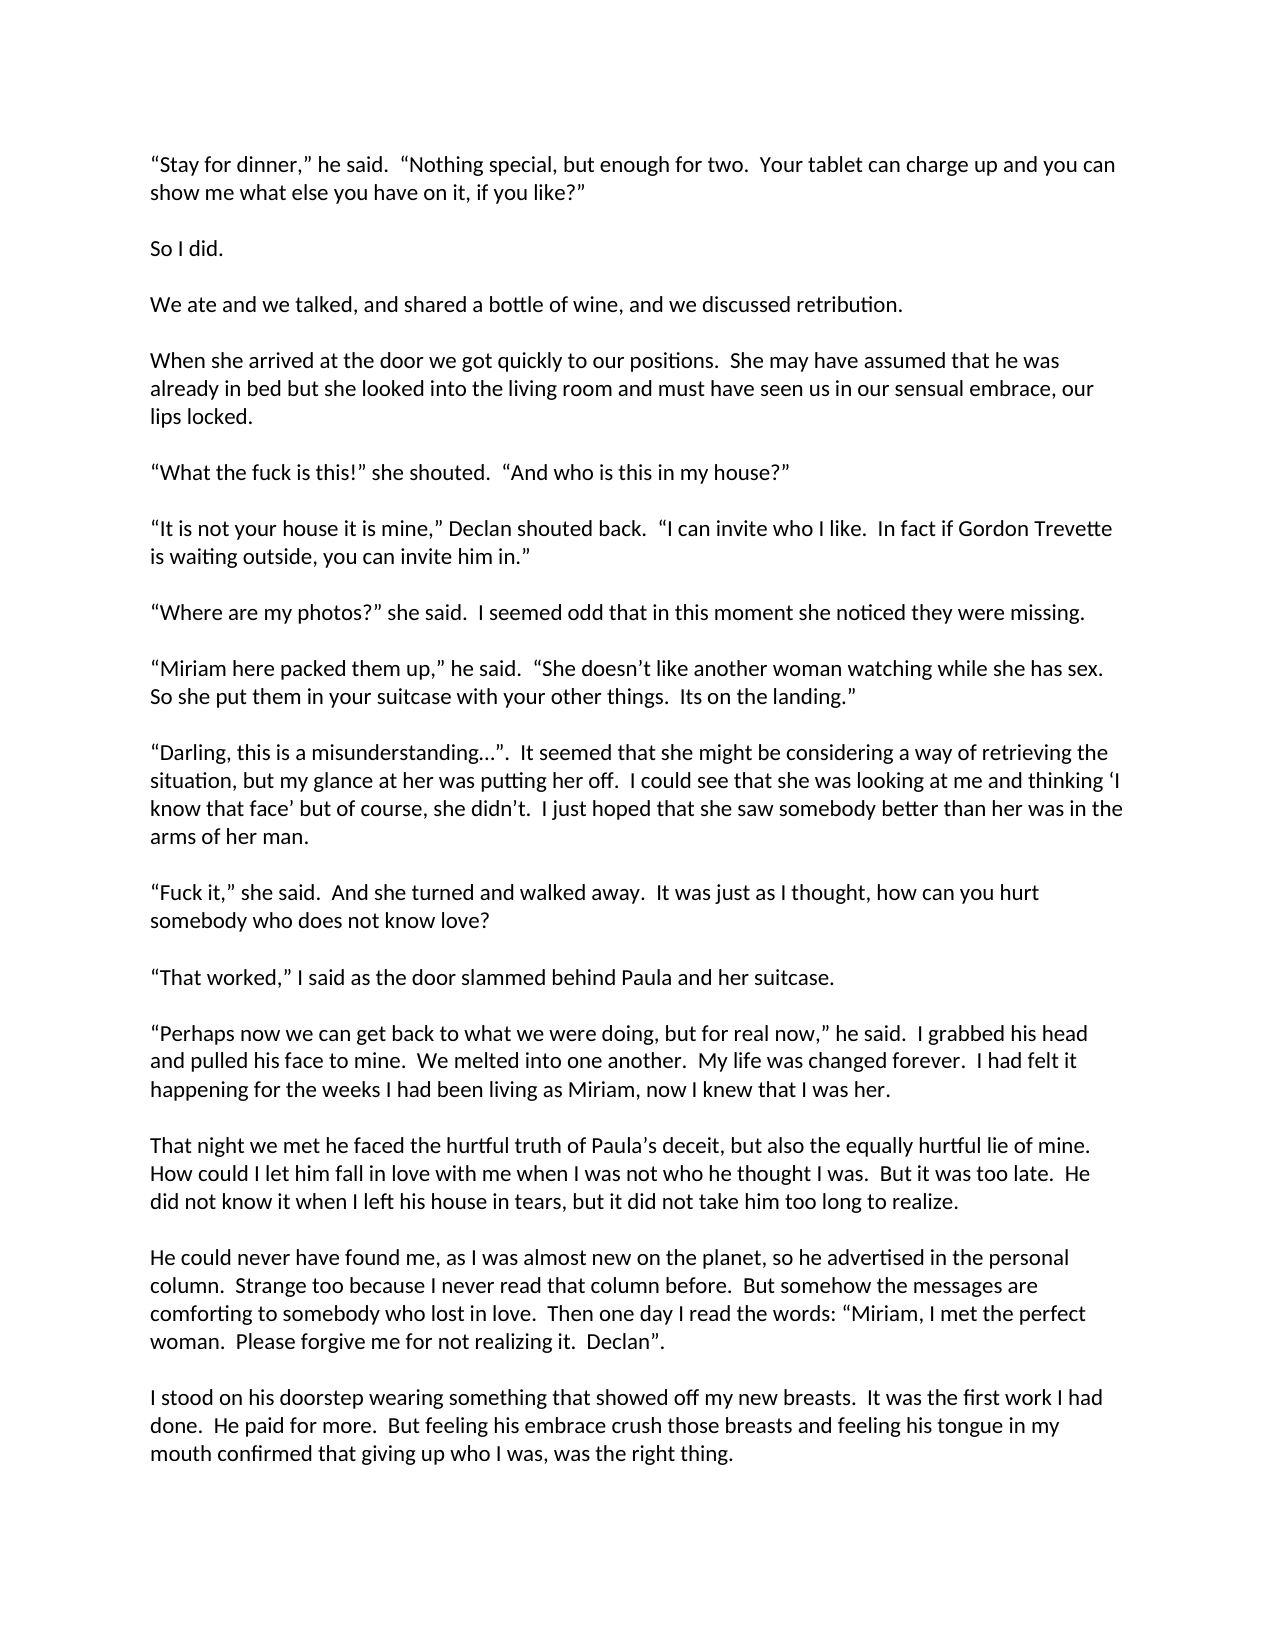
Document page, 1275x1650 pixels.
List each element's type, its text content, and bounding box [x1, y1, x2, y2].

text “Where are my photos?” she said. I seemed odd that in this moment she noticed they were missing. [150, 598, 1125, 626]
text I stood on his doorstep wearing something that showed off my new breasts. It was the first work I had done. He paid for more. But feeling his embrace crush those breasts and feeling his tongue in my mouth confirmed that giving up who I was, was the right thing. [150, 1383, 1125, 1467]
text “Miriam here packed them up,” he said. “She doesn’t like another woman watching while she has sex. So she put them in your suitcase with your other things. Its on the landing.” [150, 654, 1125, 710]
text “Perhaps now we can get back to what we were doing, but for real now,” he said. I grabbed his head and pulled his face to mine. We melted into one another. My life was changed forever. I had felt it happening for the weeks I had been living as Miriam, now I knew that I was her. [150, 1019, 1125, 1103]
text “It is not your house it is mine,” Declan shouted back. “I can invite who I like. In fact if Gordon Trevette is waiting outside, you can invite him in.” [150, 514, 1125, 570]
text “Stay for dinner,” he said. “Nothing special, but enough for two. Your tablet can charge up and you can show me what else you have on it, if you like?” [150, 150, 1125, 206]
text “Darling, this is a misunderstanding…”. It seemed that she might be considering a way of retrieving the situation, but my glance at her was putting her off. I could see that she was looking at me and thinking ‘I know that face’ but of course, she didn’t. I just hoped that she saw somebody better than her was in the arms of her man. [150, 738, 1125, 851]
text “What the fuck is this!” she shouted. “And who is this in my house?” [150, 458, 1125, 486]
text He could never have found me, as I was almost new on the planet, so he advertised in the personal column. Strange too because I never read that column before. But somehow the messages are comforting to somebody who lost in love. Then one day I read the words: “Miriam, I met the perfect woman. Please forgive me for not realizing it. Declan”. [150, 1243, 1125, 1355]
text “Fuck it,” she said. And she turned and walked away. It was just as I thought, how can you hurt somebody who does not know love? [150, 878, 1125, 934]
text We ate and we talked, and shared a bottle of wine, and we discussed retribution. [150, 290, 1125, 318]
text “That worked,” I said as the door slammed behind Paula and her suitcase. [150, 963, 1125, 991]
text So I did. [150, 234, 1125, 262]
text When she arrived at the door we got quickly to our positions. She may have assumed that he was already in bed but she looked into the living room and must have seen us in our sensual embrace, our lips locked. [150, 346, 1125, 430]
text That night we met he faced the hurtful truth of Paula’s deceit, but also the equally hurtful lie of mine. How could I let him fall in love with me when I was not who he thought I was. But it was too late. He did not know it when I left his house in tears, but it did not take him too long to realize. [150, 1131, 1125, 1215]
